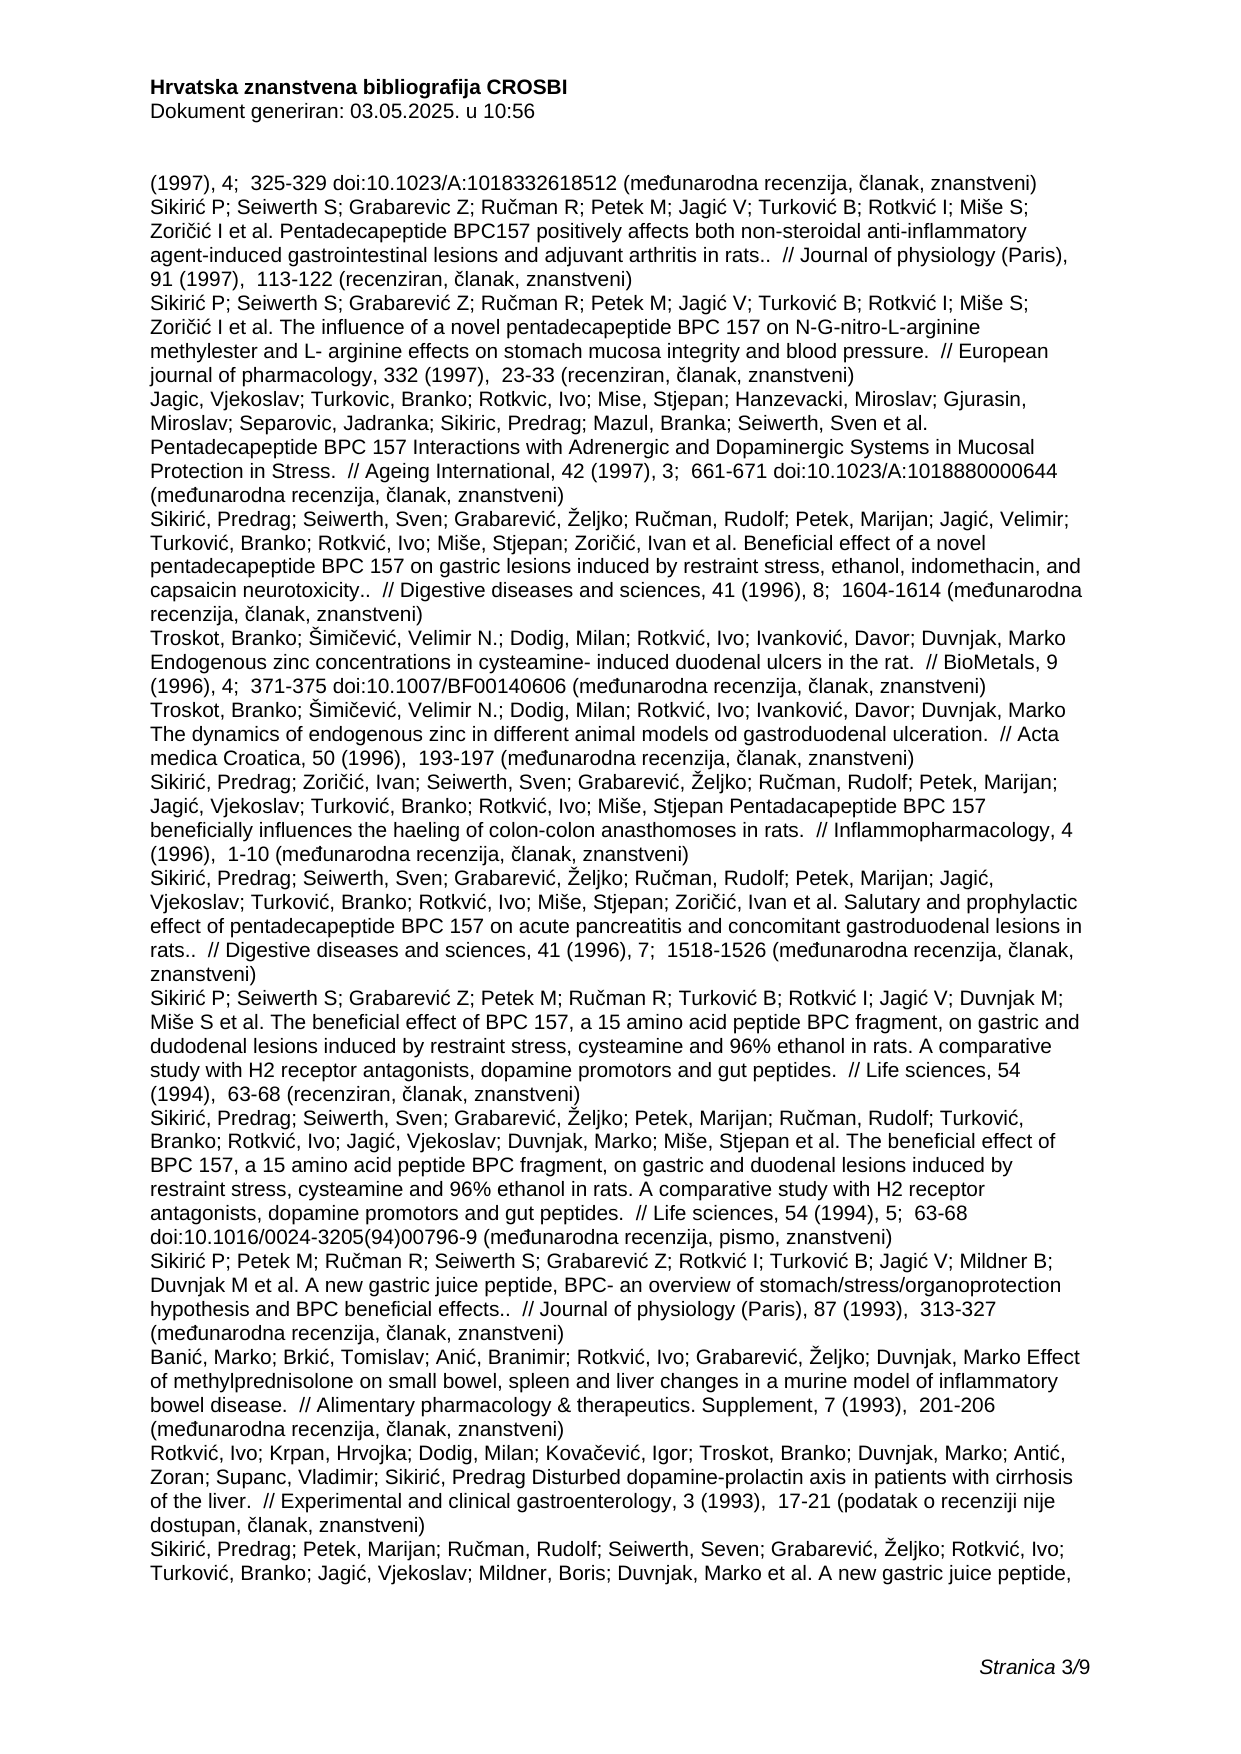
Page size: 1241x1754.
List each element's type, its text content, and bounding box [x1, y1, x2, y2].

text Rotkvić, Ivo; Krpan, Hrvojka; Dodig, Milan; Kovačević, Igor; Troskot, Branko; Duvnjak, Marko; Antić, Zoran; Supanc, Vladimir; Sikirić, Predrag [150, 1441, 1090, 1537]
text Sikirić P; Seiwerth S; Grabarević Z; Petek M; Ručman R; Turković B; Rotkvić I; Jagić V; Duvnjak M; Miše S et al. [150, 986, 1090, 1105]
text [150, 1537, 1090, 1584]
text Sikirić P; Seiwerth S; Grabarevic Z; Ručman R; Petek M; Jagić V; Turković B; Rotkvić I; Miše S; Zoričić I et al. [150, 195, 1090, 291]
text Sikirić P; Seiwerth S; Grabarević Z; Ručman R; Petek M; Jagić V; Turković B; Rotkvić I; Miše S; Zoričić I et al. [150, 291, 1090, 387]
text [150, 171, 1090, 195]
text Sikirić, Predrag; Zoričić, Ivan; Seiwerth, Sven; Grabarević, Željko; Ručman, Rudolf; Petek, Marijan; Jagić, Vjekoslav; Turković, Branko; Rotkvić, Ivo; Miše, Stjepan [150, 770, 1090, 866]
text Troskot, Branko; Šimičević, Velimir N.; Dodig, Milan; Rotkvić, Ivo; Ivanković, Davor; Duvnjak, Marko [150, 698, 1090, 770]
text Sikirić, Predrag; Seiwerth, Sven; Grabarević, Željko; Ručman, Rudolf; Petek, Marijan; Jagić, Velimir; Turković, Branko; Rotkvić, Ivo; Miše, Stjepan; Zoričić, Ivan et al. [150, 506, 1090, 626]
text Sikirić, Predrag; Seiwerth, Sven; Grabarević, Željko; Ručman, Rudolf; Petek, Marijan; Jagić, Vjekoslav; Turković, Branko; Rotkvić, Ivo; Miše, Stjepan; Zoričić, Ivan et al. [150, 866, 1090, 986]
text Jagic, Vjekoslav; Turkovic, Branko; Rotkvic, Ivo; Mise, Stjepan; Hanzevacki, Miroslav; Gjurasin, Miroslav; Separovic, Jadranka; Sikiric, Predrag; Mazul, Branka; Seiwerth, Sven et al. [150, 387, 1090, 506]
text Sikirić, Predrag; Seiwerth, Sven; Grabarević, Željko; Petek, Marijan; Ručman, Rudolf; Turković, Branko; Rotkvić, Ivo; Jagić, Vjekoslav; Duvnjak, Marko; Miše, Stjepan et al. [150, 1105, 1090, 1249]
text Sikirić P; Petek M; Ručman R; Seiwerth S; Grabarević Z; Rotkvić I; Turković B; Jagić V; Mildner B; Duvnjak M et al. [150, 1249, 1090, 1345]
text Troskot, Branko; Šimičević, Velimir N.; Dodig, Milan; Rotkvić, Ivo; Ivanković, Davor; Duvnjak, Marko [150, 626, 1090, 698]
text Banić, Marko; Brkić, Tomislav; Anić, Branimir; Rotkvić, Ivo; Grabarević, Željko; Duvnjak, Marko [150, 1345, 1090, 1441]
